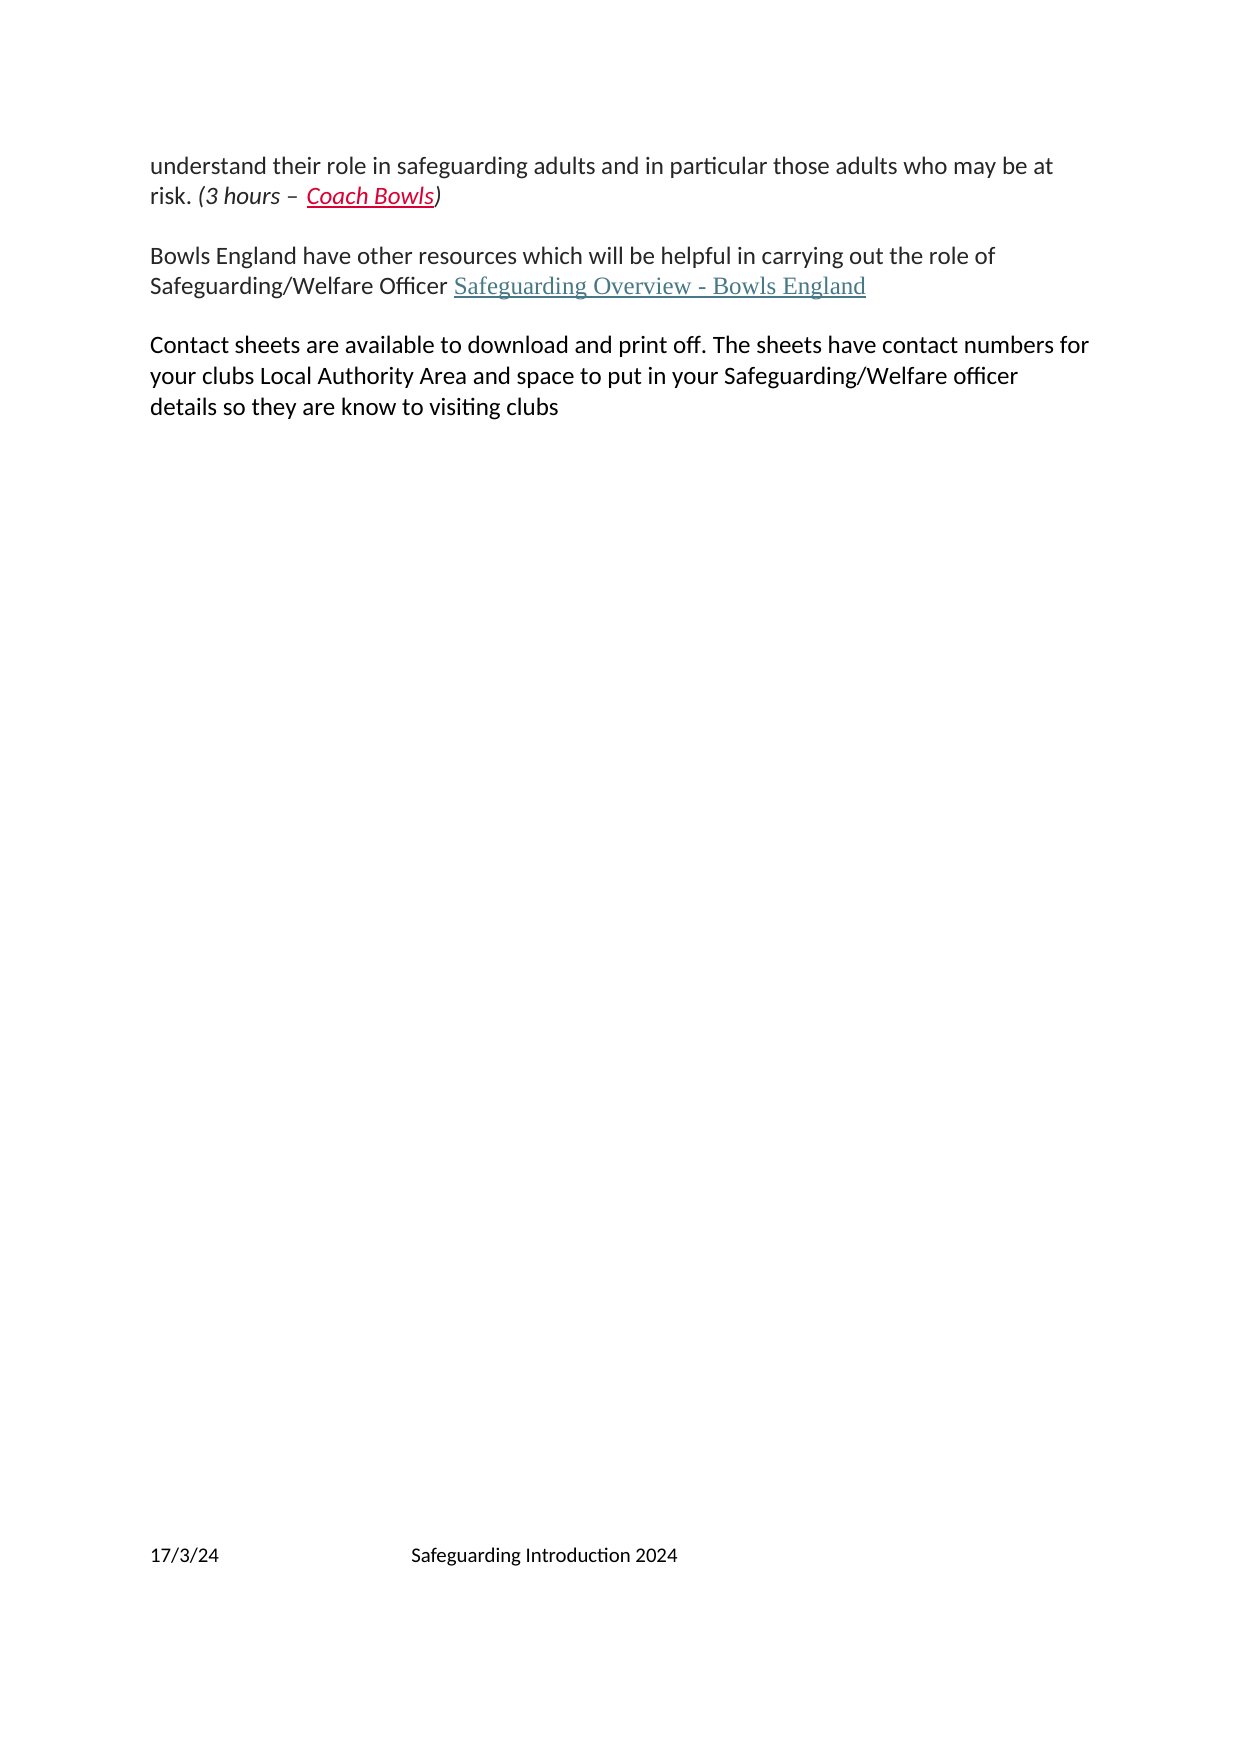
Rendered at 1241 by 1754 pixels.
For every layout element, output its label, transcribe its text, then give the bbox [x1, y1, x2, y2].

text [150, 150, 1090, 211]
text 17/3/24 Safeguarding Introduction 2024 [150, 1542, 1090, 1567]
text Bowls England have other resources which will be helpful in carrying out the role of Safeguarding/Welfare Officer Safeguarding Overview - Bowls England [150, 240, 1090, 301]
text Contact sheets are available to download and print off. The sheets have contact numbers for your clubs Local Authority Area and space to put in your Safeguarding/Welfare officer details so they are know to visiting clubs [150, 329, 1090, 421]
